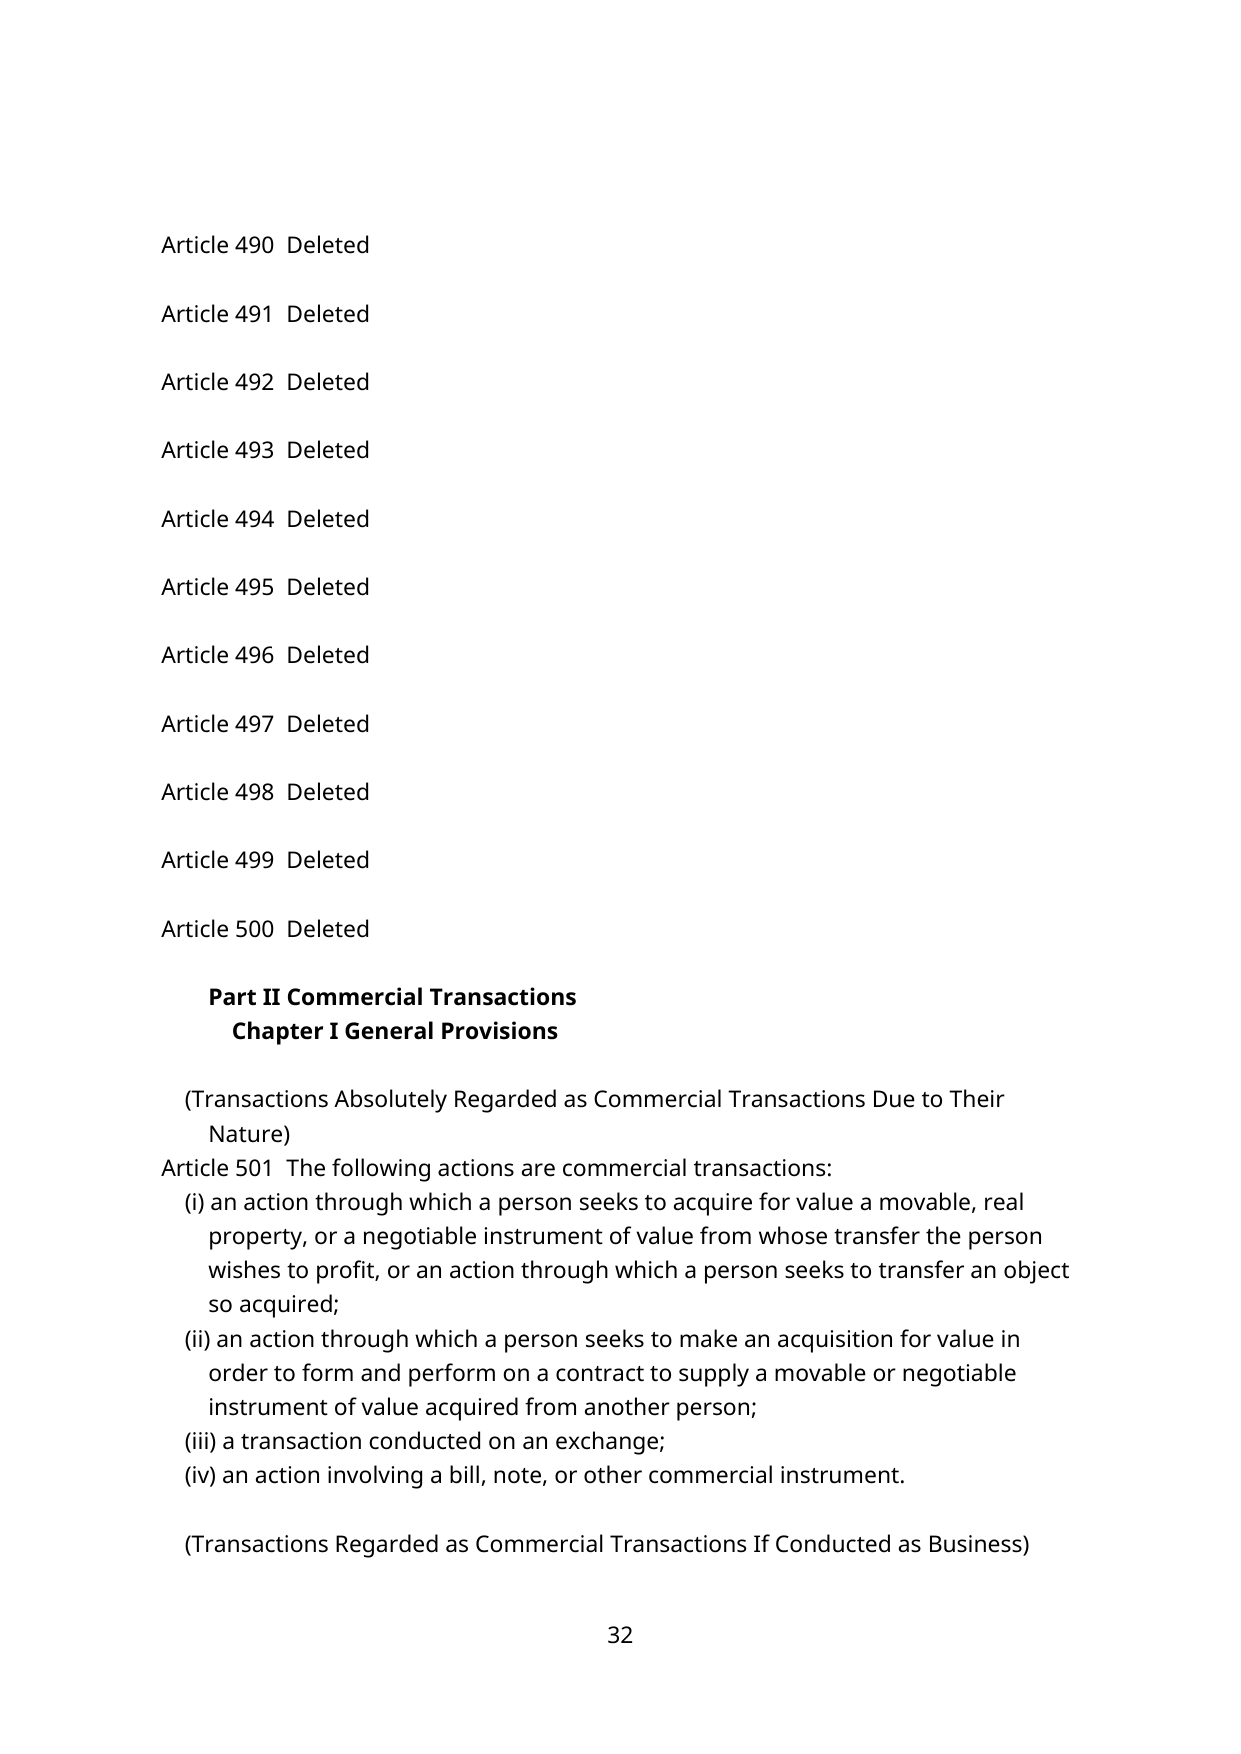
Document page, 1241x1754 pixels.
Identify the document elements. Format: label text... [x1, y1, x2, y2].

text Article 496 Deleted [161, 638, 1079, 672]
text Article 497 Deleted [161, 706, 1079, 740]
text Article 499 Deleted [161, 843, 1079, 877]
text Chapter I General Provisions [230, 1014, 1079, 1048]
text (Transactions Absolutely Regarded as Commercial Transactions Due to Their Nature) [184, 1082, 1079, 1150]
text Article 491 Deleted [161, 296, 1079, 330]
text Article 498 Deleted [161, 774, 1079, 809]
text (i) an action through which a person seeks to acquire for value a movable, real property, or a negotiable instrument of value from whose transfer the person wishes to profit, or an action through which a person seeks to transfer an object so acquired; [184, 1184, 1079, 1321]
text (Transactions Regarded as Commercial Transactions If Conducted as Business) [184, 1526, 1079, 1560]
text Part II Commercial Transactions [207, 979, 1079, 1014]
text Article 490 Deleted [161, 228, 1079, 262]
text Article 500 Deleted [161, 911, 1079, 945]
text (ii) an action through which a person seeks to make an acquisition for value in order to form and perform on a contract to supply a movable or negotiable instrument of value acquired from another person; [184, 1321, 1079, 1424]
text Article 501 The following actions are commercial transactions: [161, 1150, 1079, 1184]
text Article 492 Deleted [161, 364, 1079, 399]
text Article 493 Deleted [161, 433, 1079, 467]
text Article 494 Deleted [161, 501, 1079, 535]
text Article 495 Deleted [161, 569, 1079, 604]
text (iii) a transaction conducted on an exchange; [184, 1424, 1079, 1458]
text (iv) an action involving a bill, note, or other commercial instrument. [184, 1458, 1079, 1492]
